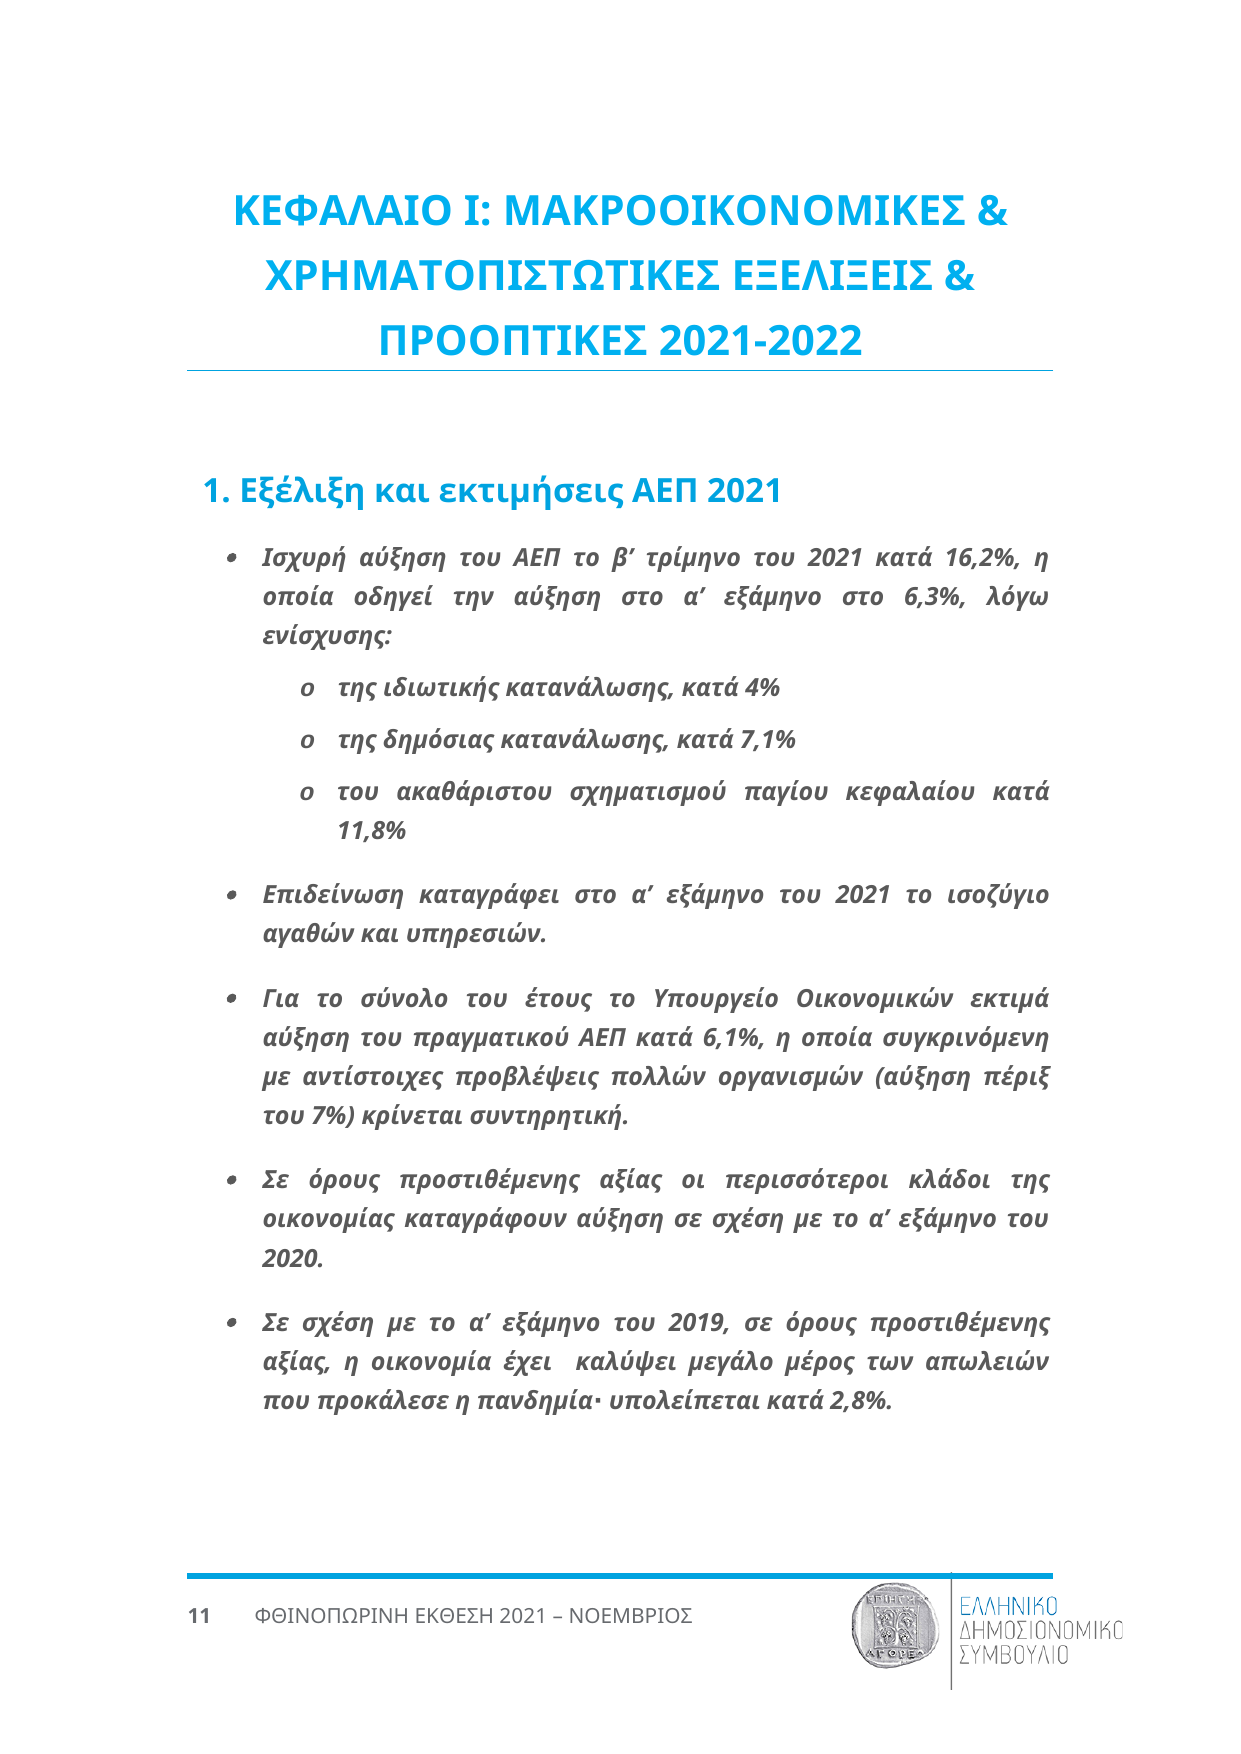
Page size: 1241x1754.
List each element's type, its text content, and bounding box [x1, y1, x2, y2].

list της ιδιωτικής κατανάλωσης, κατά 4% [300, 670, 1053, 704]
list Ισχυρή αύξηση του ΑΕΠ το β’ τρίμηνο του 2021 κατά 16,2%, η οποία οδηγεί την αύξηση στο α’ εξάμηνο στο 6,3%, λόγω ενίσχυσης: [225, 540, 1053, 652]
list Για το σύνολο του έτους το Υπουργείο Οικονομικών εκτιμά αύξηση του πραγματικού ΑΕΠ κατά 6,1%, η οποία συγκρινόμενη με αντίστοιχες προβλέψεις πολλών οργανισμών (αύξηση πέριξ του 7%) κρίνεται συντηρητική. [225, 980, 1053, 1132]
text ΜΑΚΡΟΟΙΚΟΝΟΜΙΚΕΣ & ΧΡΗΜΑΤΟΠΙΣΤΩΤΙΚΕΣ ΕΞΕΛΙΞΕΙΣ & ΠΡΟΟΠΤΙΚΕΣ 2021-2022 [187, 181, 1053, 370]
list του ακαθάριστου σχηματισμού παγίου κεφαλαίου κατά 11,8% [299, 773, 1053, 847]
list Σε σχέση με το α’ εξάμηνο του 2019, σε όρους προστιθέμενης αξίας, η οικονομία έχει καλύψει μεγάλο μέρος των απωλειών που προκάλεσε η πανδημία∙ υπολείπεται κατά 2,8%. [225, 1304, 1053, 1417]
text Εξέλιξη και εκτιμήσεις ΑΕΠ 2021 [202, 467, 1053, 512]
list Επιδείνωση καταγράφει στο α’ εξάμηνο του 2021 το ισοζύγιο αγαθών και υπηρεσιών. [225, 877, 1053, 950]
list Σε όρους προστιθέμενης αξίας οι περισσότεροι κλάδοι της οικονομίας καταγράφουν αύξηση σε σχέση με το α’ εξάμηνο του 2020. [225, 1162, 1053, 1274]
list της δημόσιας κατανάλωσης, κατά 7,1% [300, 722, 1053, 756]
picture [851, 1572, 1123, 1690]
